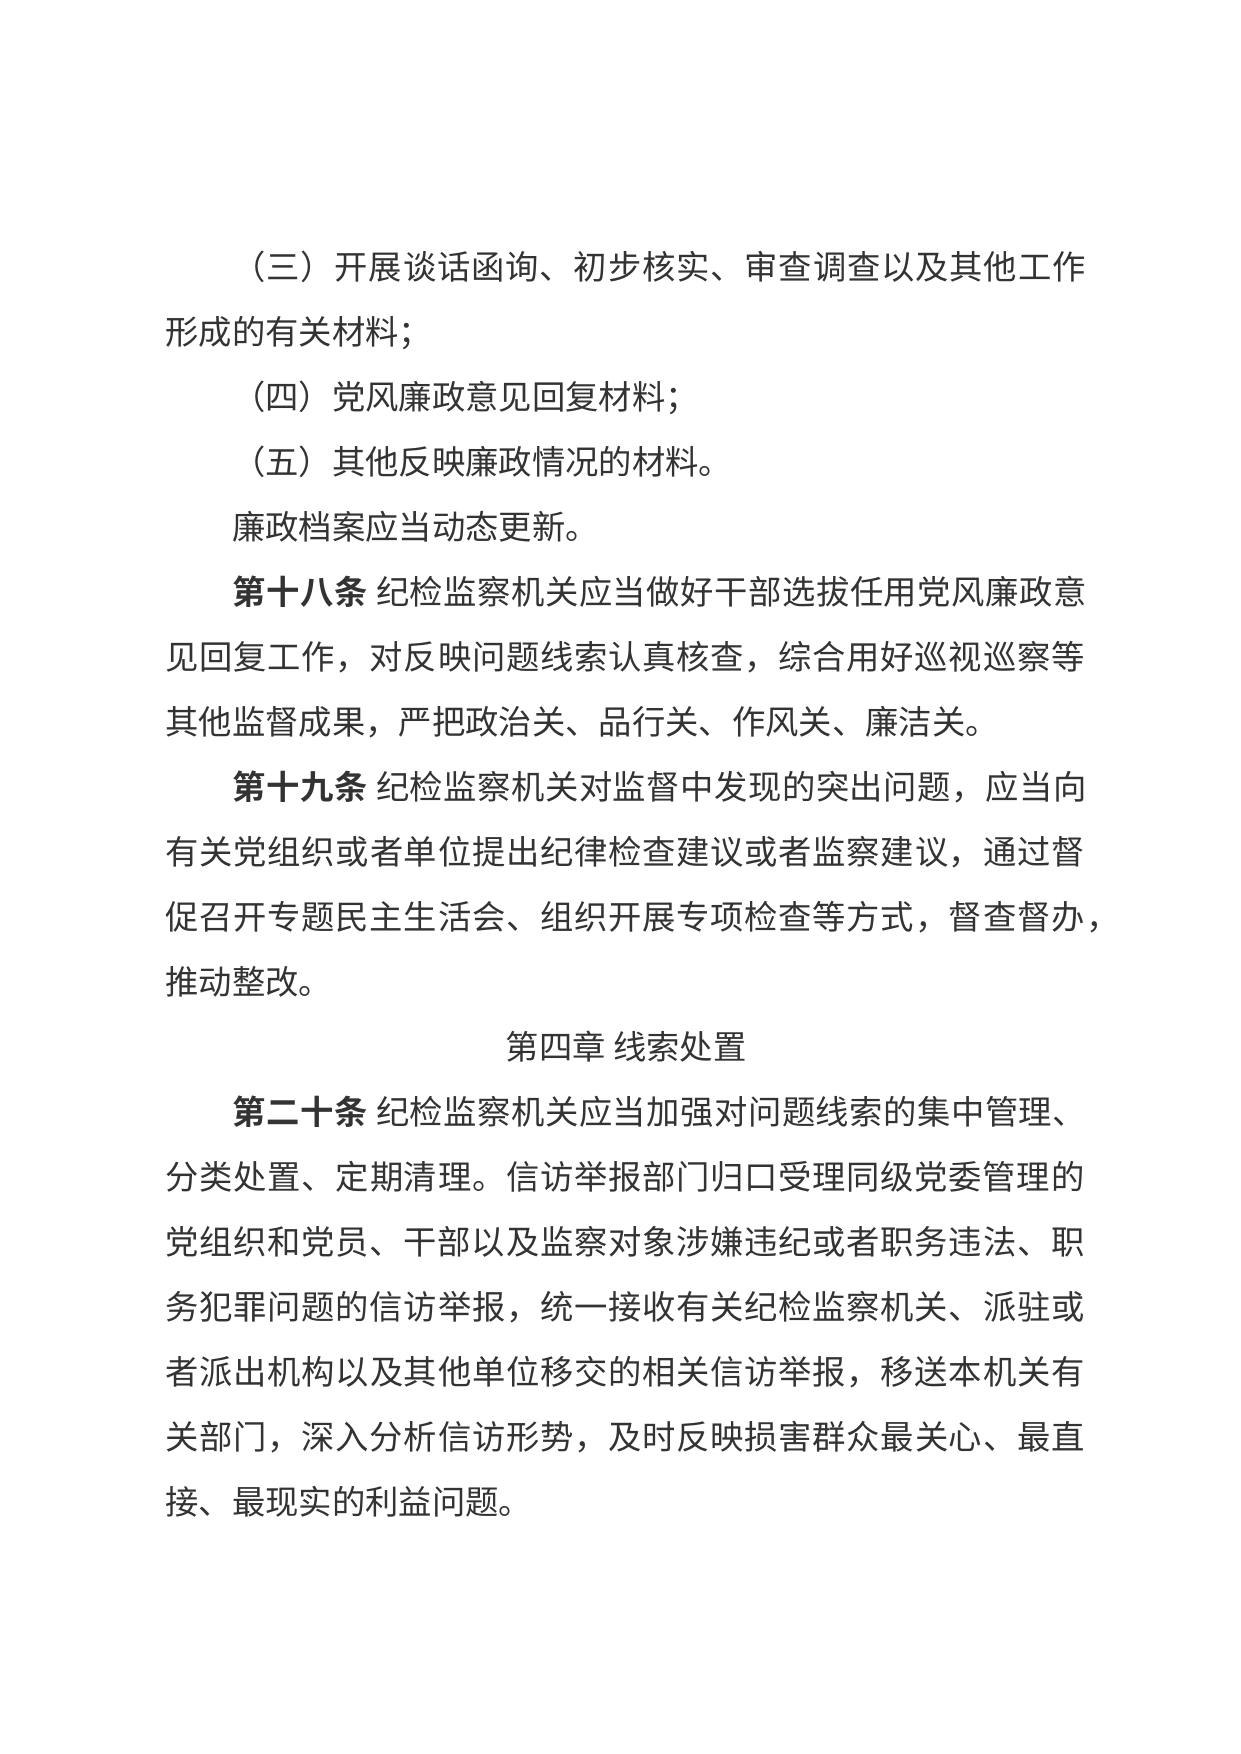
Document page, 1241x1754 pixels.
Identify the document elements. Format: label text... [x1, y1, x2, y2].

list （五）其他反映廉政情况的材料。 [165, 428, 1087, 493]
list 第二十条 纪检监察机关应当加强对问题线索的集中管理、分类处置、定期清理。信访举报部门归口受理同级党委管理的党组织和党员、干部以及监察对象涉嫌违纪或者职务违法、职务犯罪问题的信访举报，统一接收有关纪检监察机关、派驻或者派出机构以及其他单位移交的相关信访举报，移送本机关有关部门，深入分析信访形势，及时反映损害群众最关心、最直接、最现实的利益问题。 [165, 1078, 1087, 1533]
list （三）开展谈话函询、初步核实、审查调查以及其他工作形成的有关材料； [165, 233, 1087, 363]
list 第十九条 纪检监察机关对监督中发现的突出问题，应当向有关党组织或者单位提出纪律检查建议或者监察建议，通过督促召开专题民主生活会、组织开展专项检查等方式，督查督办，推动整改。 [165, 753, 1087, 1013]
list 第四章 线索处置 [165, 1013, 1087, 1078]
list 第十八条 纪检监察机关应当做好干部选拔任用党风廉政意见回复工作，对反映问题线索认真核查，综合用好巡视巡察等其他监督成果，严把政治关、品行关、作风关、廉洁关。 [165, 558, 1087, 753]
list 廉政档案应当动态更新。 [165, 493, 1087, 558]
list （四）党风廉政意见回复材料； [165, 363, 1087, 428]
